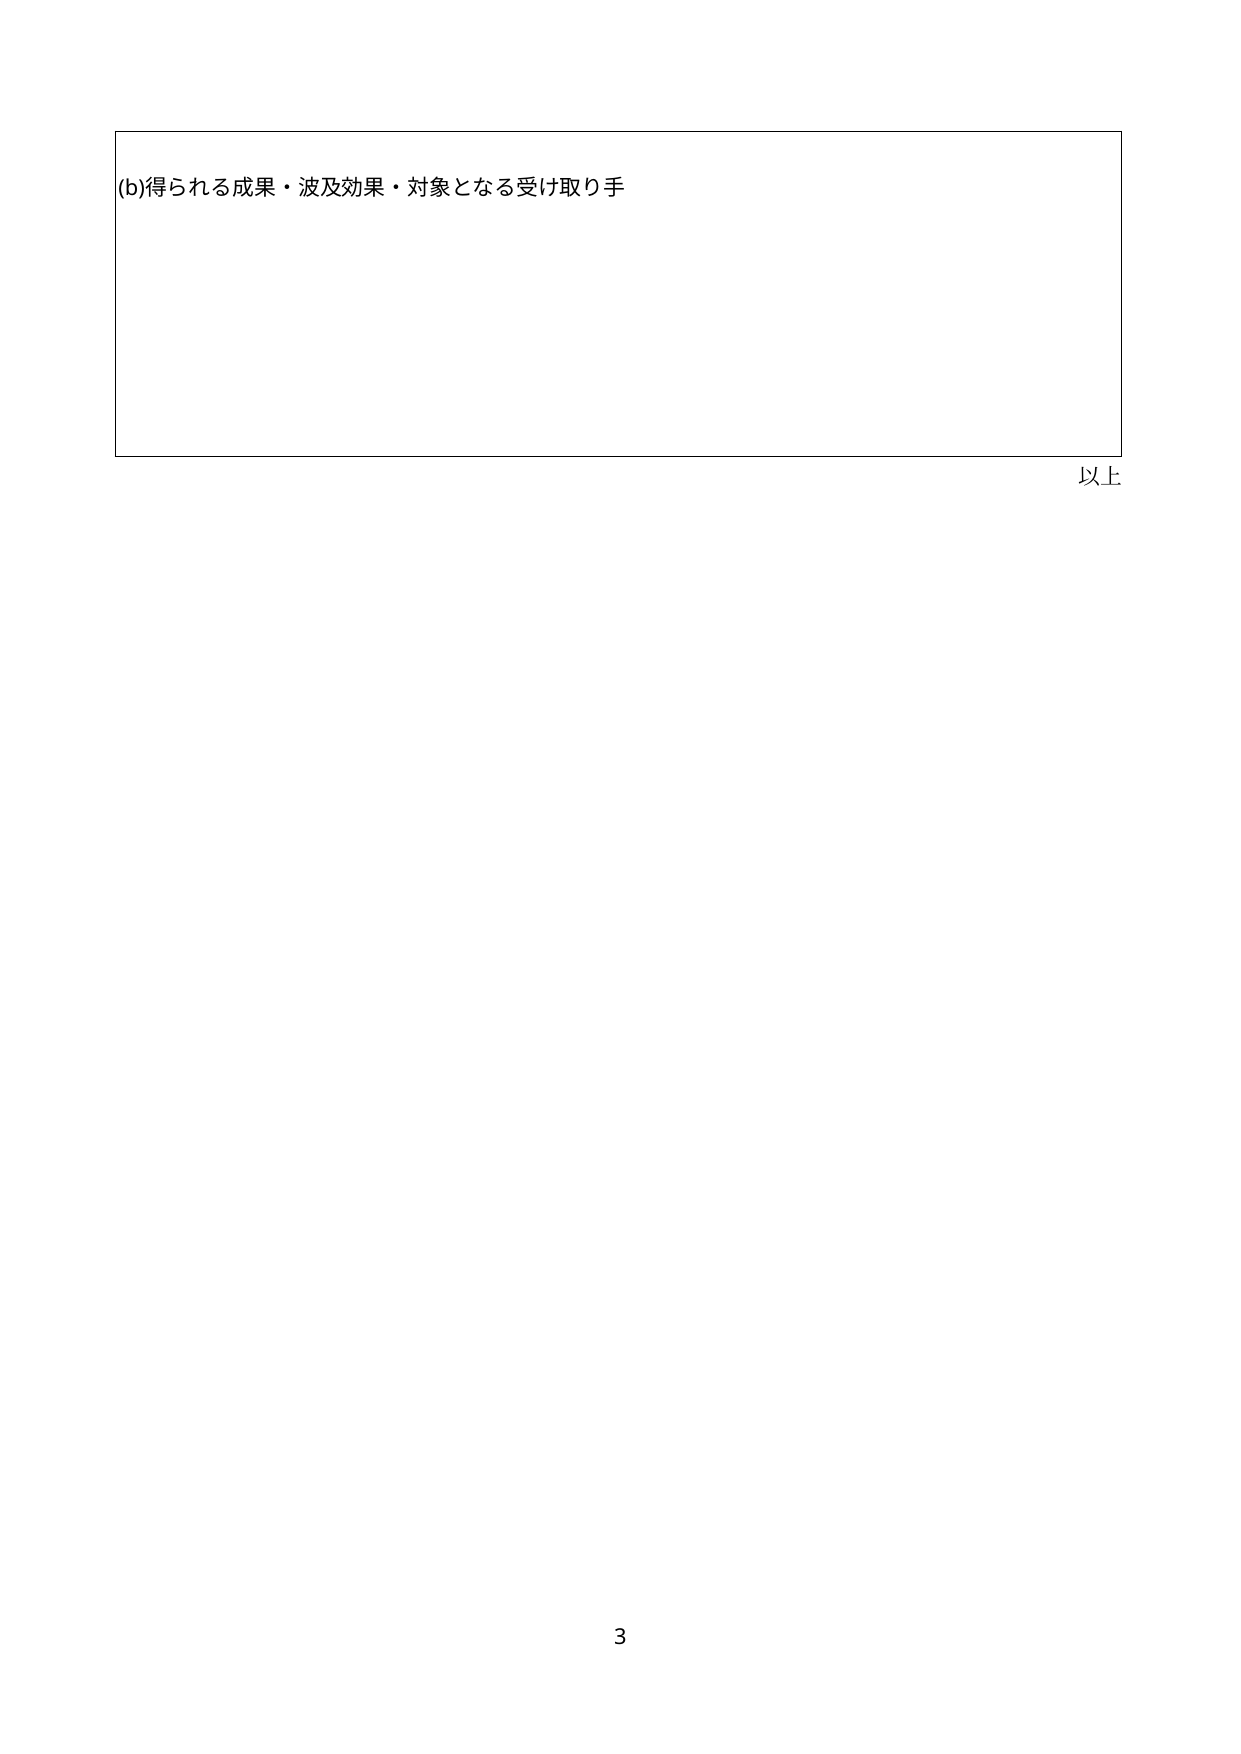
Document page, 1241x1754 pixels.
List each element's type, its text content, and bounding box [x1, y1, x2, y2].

text 以上 [118, 457, 1122, 493]
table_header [116, 132, 1121, 456]
